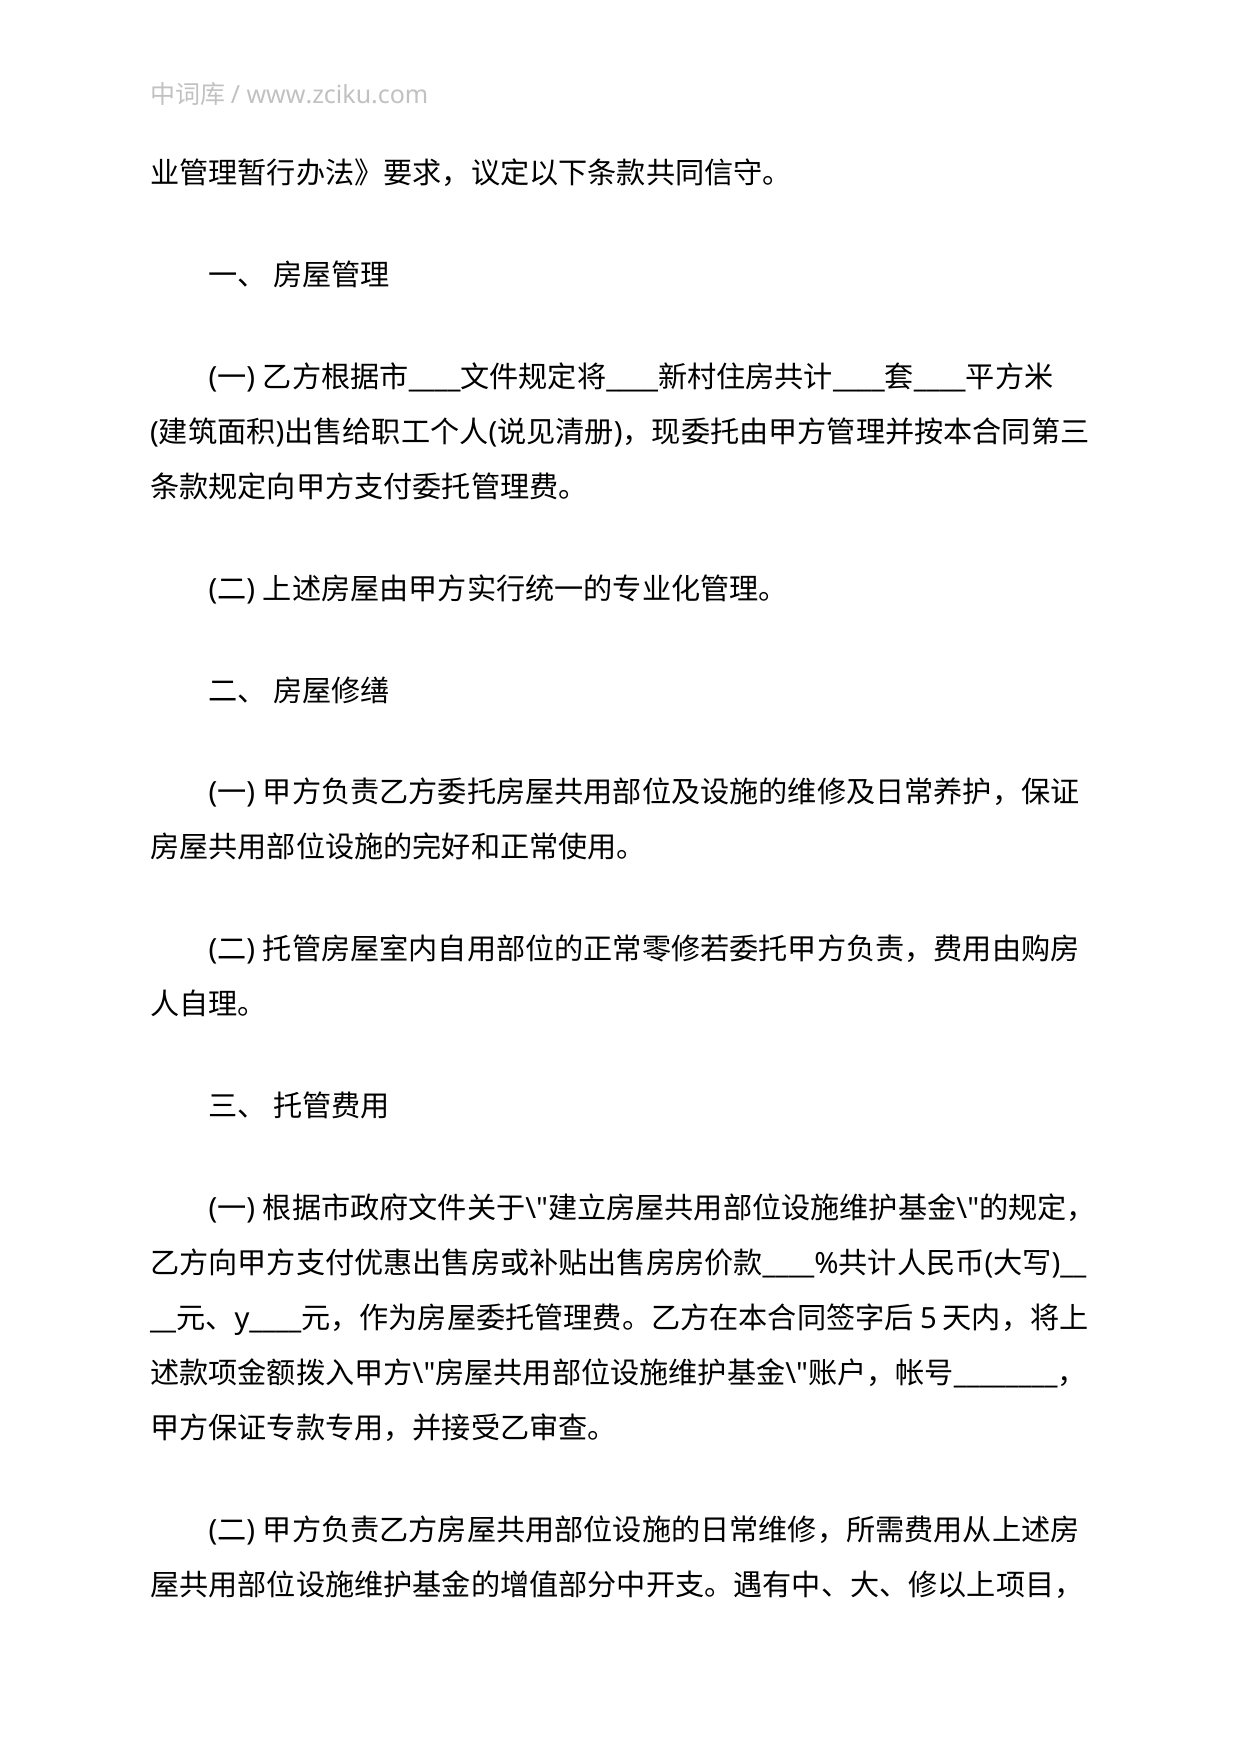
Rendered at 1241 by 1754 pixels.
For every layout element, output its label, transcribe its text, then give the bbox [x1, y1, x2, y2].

text (二) 上述房屋由甲方实行统一的专业化管理。 [150, 565, 1090, 608]
text 二、 房屋修缮 [150, 667, 1090, 709]
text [150, 1506, 1090, 1603]
text (一) 乙方根据市____文件规定将____新村住房共计____套____平方米(建筑面积)出售给职工个人(说见清册)，现委托由甲方管理并按本合同第三条款规定向甲方支付委托管理费。 [150, 353, 1090, 506]
text 一、 房屋管理 [150, 252, 1090, 294]
text 三、 托管费用 [150, 1083, 1090, 1125]
text (一) 根据市政府文件关于\"建立房屋共用部位设施维护基金\"的规定，乙方向甲方支付优惠出售房或补贴出售房房价款____%共计人民币(大写)____元、y____元，作为房屋委托管理费。乙方在本合同签字后 5天内，将上述款项金额拨入甲方\"房屋共用部位设施维护基金\"账户，帐号________，甲方保证专款专用，并接受乙审查。 [150, 1184, 1090, 1447]
text (一) 甲方负责乙方委托房屋共用部位及设施的维修及日常养护，保证房屋共用部位设施的完好和正常使用。 [150, 769, 1090, 866]
text (二) 托管房屋室内自用部位的正常零修若委托甲方负责，费用由购房人自理。 [150, 926, 1090, 1023]
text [150, 150, 1090, 192]
